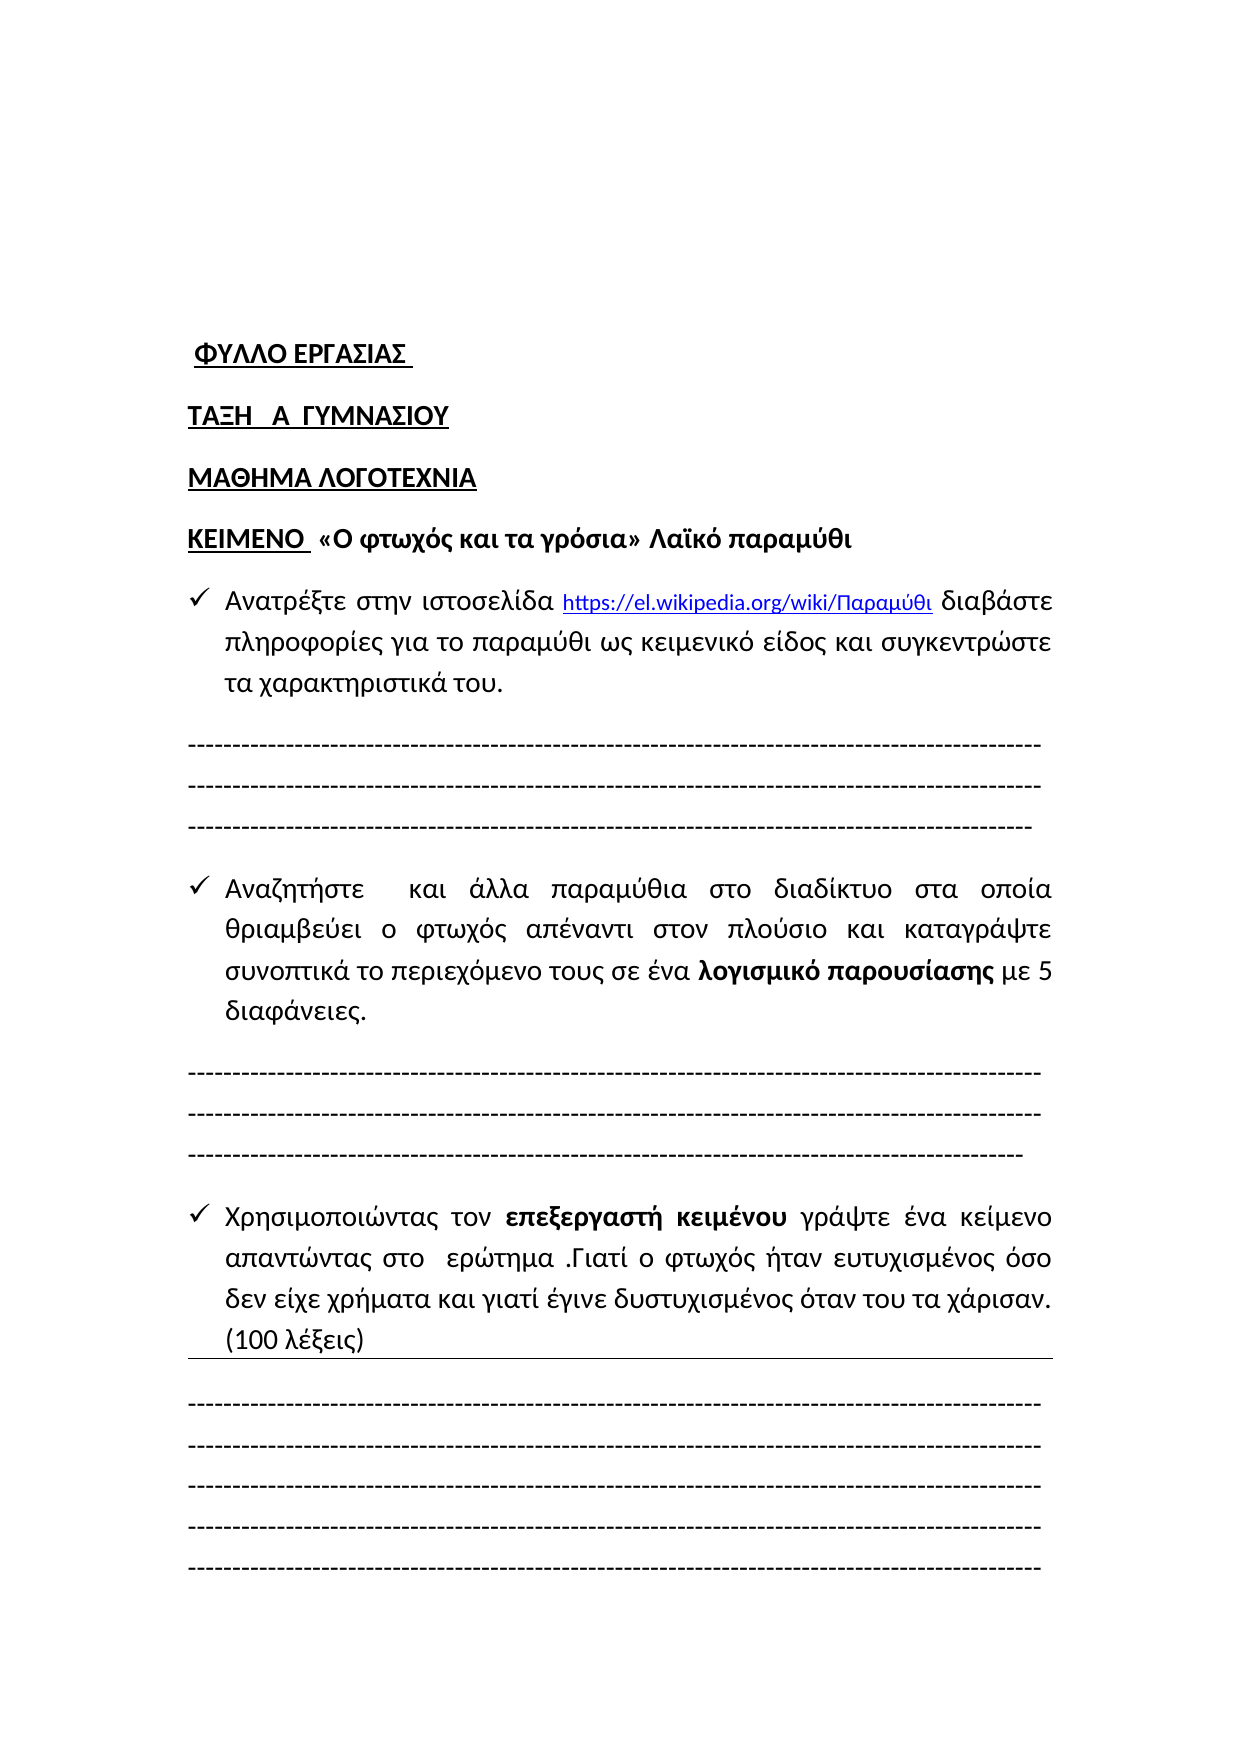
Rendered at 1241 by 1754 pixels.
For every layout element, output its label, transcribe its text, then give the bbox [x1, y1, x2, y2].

text ΚΕΙΜΕΝΟ «Ο φτωχός και τα γρόσια» Λαϊκό παραμύθι [187, 521, 1053, 556]
text ----------------------------------------------------------------------------------------------------------------------------------------------------------------------------------------------------------------------------------------------------------------------------------------------- [187, 726, 1053, 843]
list Χρησιμοποιώντας τον επεξεργαστή κειμένου γράψτε ένα κείμενο απαντώντας στο ερώτημα .Γιατί ο φτωχός ήταν ευτυχισμένος όσο δεν είχε χρήματα και γιατί έγινε δυστυχισμένος όταν του τα χάρισαν.(100 λέξεις) [187, 1198, 1053, 1359]
text ΤΑΞΗ Α ΓΥΜΝΑΣΙΟΥ [187, 397, 1053, 433]
text ---------------------------------------------------------------------------------------------------------------------------------------------------------------------------------------------------------------------------------------------------------------------------------------------- [187, 1054, 1053, 1172]
text ΜΑΘΗΜΑ ΛΟΓΟΤΕΧΝΙΑ [187, 459, 1053, 494]
list Αναζητήστε και άλλα παραμύθια στο διαδίκτυο στα οποία θριαμβεύει ο φτωχός απέναντι στον πλούσιο και καταγράψτε συνοπτικά το περιεχόμενο τους σε ένα λογισμικό παρουσίασης με 5 διαφάνειες. [187, 870, 1053, 1028]
list Ανατρέξτε στην ιστοσελίδα https://el.wikipedia.org/wiki/Παραμύθι διαβάστε πληροφορίες για το παραμύθι ως κειμενικό είδος και συγκεντρώστε τα χαρακτηριστικά του. [187, 582, 1053, 700]
text ΦΥΛΛΟ ΕΡΓΑΣΙΑΣ [187, 335, 1053, 371]
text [187, 1386, 1053, 1585]
